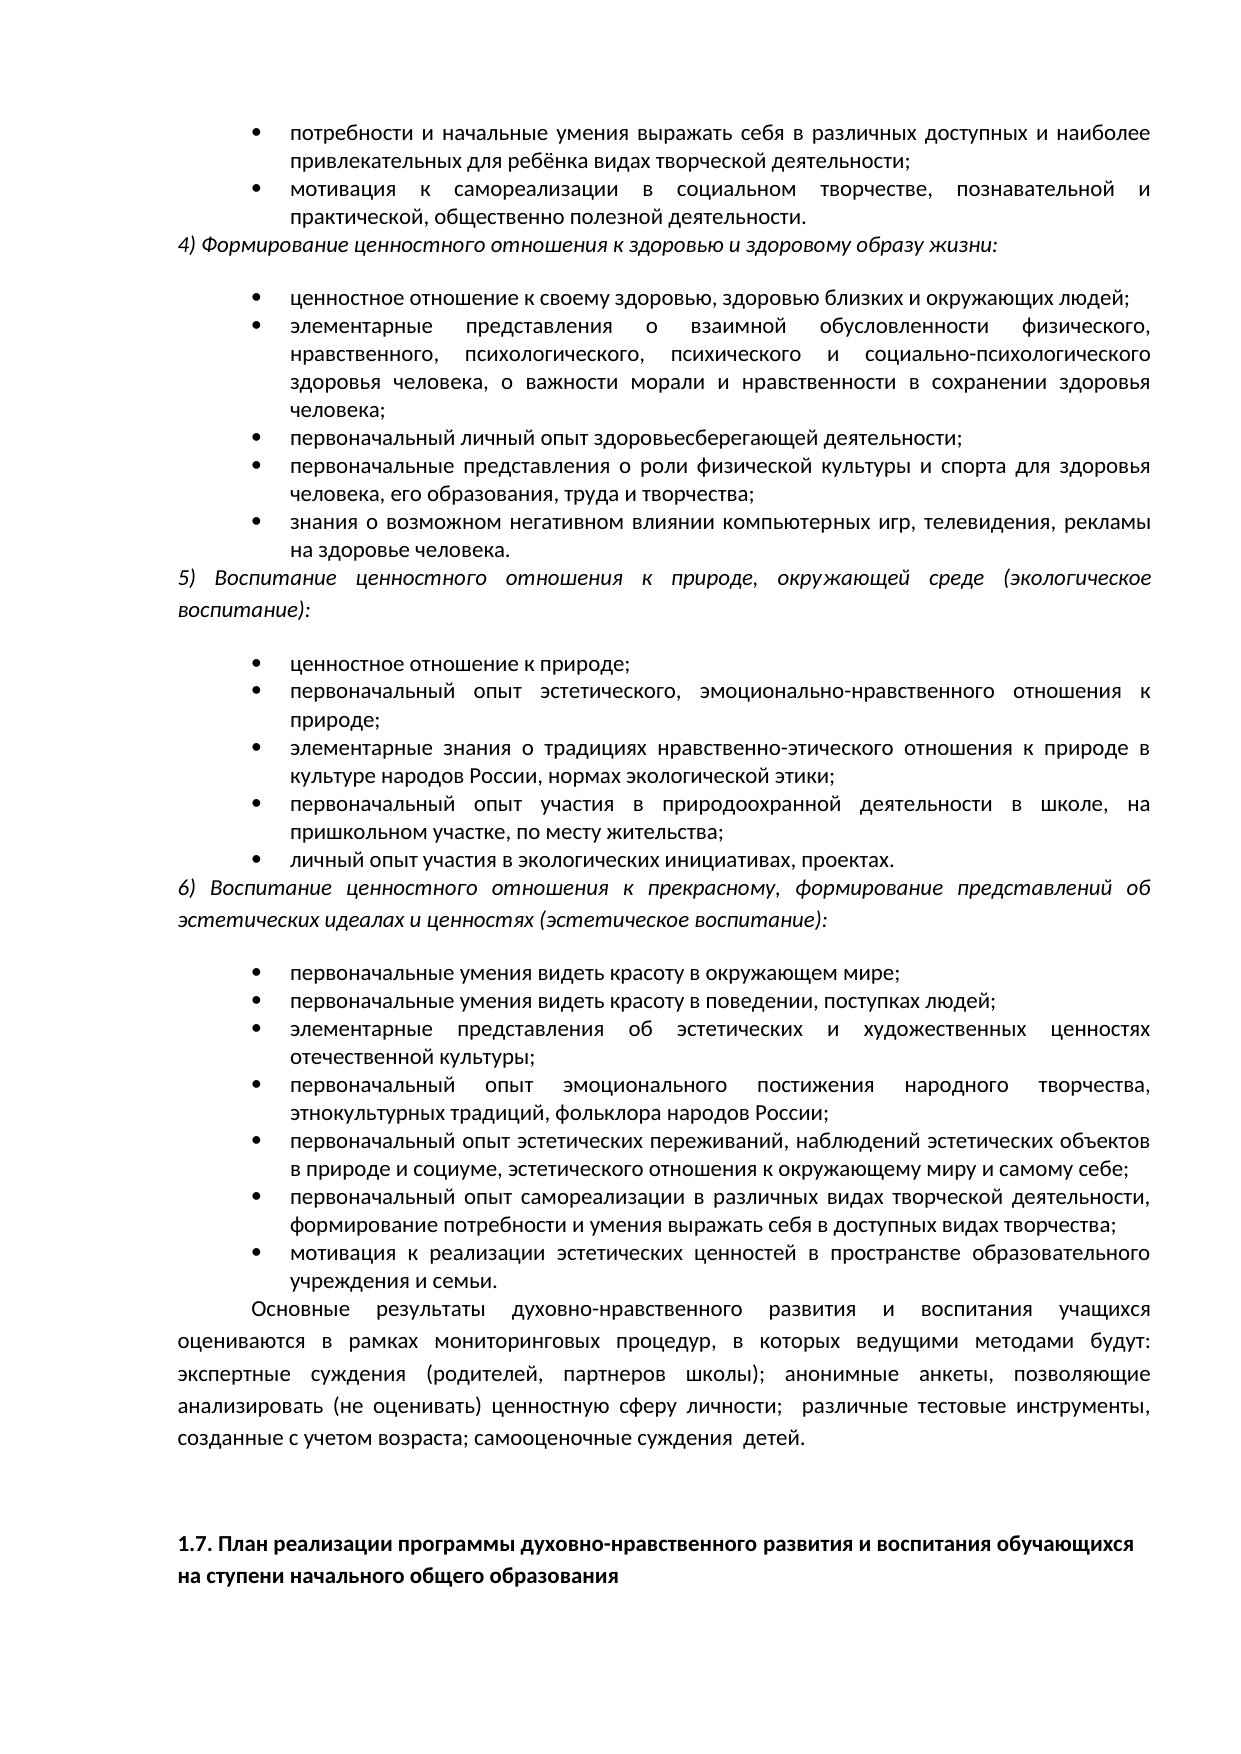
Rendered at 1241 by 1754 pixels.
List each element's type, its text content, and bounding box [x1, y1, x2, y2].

list первоначальный опыт самореализации в различных видах творческой деятельности, формирование потребности и умения выражать себя в доступных видах творчества; [252, 1182, 1152, 1238]
list первоначальные представления о роли физической культуры и спорта для здоровья человека, его образования, труда и творчества; [252, 451, 1152, 507]
list ценностное отношение к своему здоровью, здоровью близких и окружающих людей; [252, 283, 1152, 311]
text 4) Формирование ценностного отношения к здоровью и здоровому образу жизни: [177, 230, 1152, 258]
list элементарные знания о традициях нравственно-этического отношения к природе в культуре народов России, нормах экологической этики; [252, 733, 1152, 789]
list первоначальный личный опыт здоровьесберегающей деятельности; [252, 423, 1152, 451]
list знания о возможном негативном влиянии компьютерных игр, телевидения, рекламы на здоровье человека. [252, 507, 1152, 563]
list личный опыт участия в экологических инициативах, проектах. [252, 845, 1152, 873]
list первоначальный опыт участия в природоохранной деятельности в школе, на пришкольном участке, по месту жительства; [252, 789, 1152, 845]
list первоначальный опыт эстетического, эмоционально-нравственного отношения к природе; [252, 677, 1152, 733]
list первоначальный опыт эстетических переживаний, наблюдений эстетических объектов в природе и социуме, эстетического отношения к окружающему миру и самому себе; [252, 1126, 1152, 1182]
list мотивация к самореализации в социальном творчестве, познавательной и практической, общественно полезной деятельности. [252, 174, 1152, 230]
list первоначальные умения видеть красоту в поведении, поступках людей; [252, 986, 1152, 1014]
list элементарные представления об эстетических и художественных ценностях отечественной культуры; [252, 1014, 1152, 1070]
text 5) Воспитание ценностного отношения к природе, окружающей среде (экологическое воспитание): [177, 563, 1152, 624]
text Основные результаты духовно-нравственного развития и воспитания учащихся оцениваются в рамках мониторинговых процедур, в которых ведущими методами будут: экспертные суждения (родителей, партнеров школы); анонимные анкеты, позволяющие анализировать (не оценивать) ценностную сферу личности; различные тестовые инструменты, созданные с учетом возраста; самооценочные суждения детей. [177, 1294, 1152, 1451]
text 1.7. План реализации программы духовно-нравственного развития и воспитания обучающихся на ступени начального общего образования [177, 1529, 1152, 1589]
list элементарные представления о взаимной обусловленности физического, нравственного, психологического, психического и социально-психологического здоровья человека, о важности морали и нравственности в сохранении здоровья человека; [252, 311, 1152, 423]
list потребности и начальные умения выражать себя в различных доступных и наиболее привлекательных для ребёнка видах творческой деятельности; [252, 118, 1152, 174]
list мотивация к реализации эстетических ценностей в пространстве образовательного учреждения и семьи. [252, 1238, 1152, 1294]
list ценностное отношение к природе; [252, 649, 1152, 677]
text 6) Воспитание ценностного отношения к прекрасному, формирование представлений об эстетических идеалах и ценностях (эстетическое воспитание): [177, 873, 1152, 933]
list первоначальные умения видеть красоту в окружающем мире; [252, 958, 1152, 986]
list первоначальный опыт эмоционального постижения народного творчества, этнокультурных традиций, фольклора народов России; [252, 1070, 1152, 1126]
